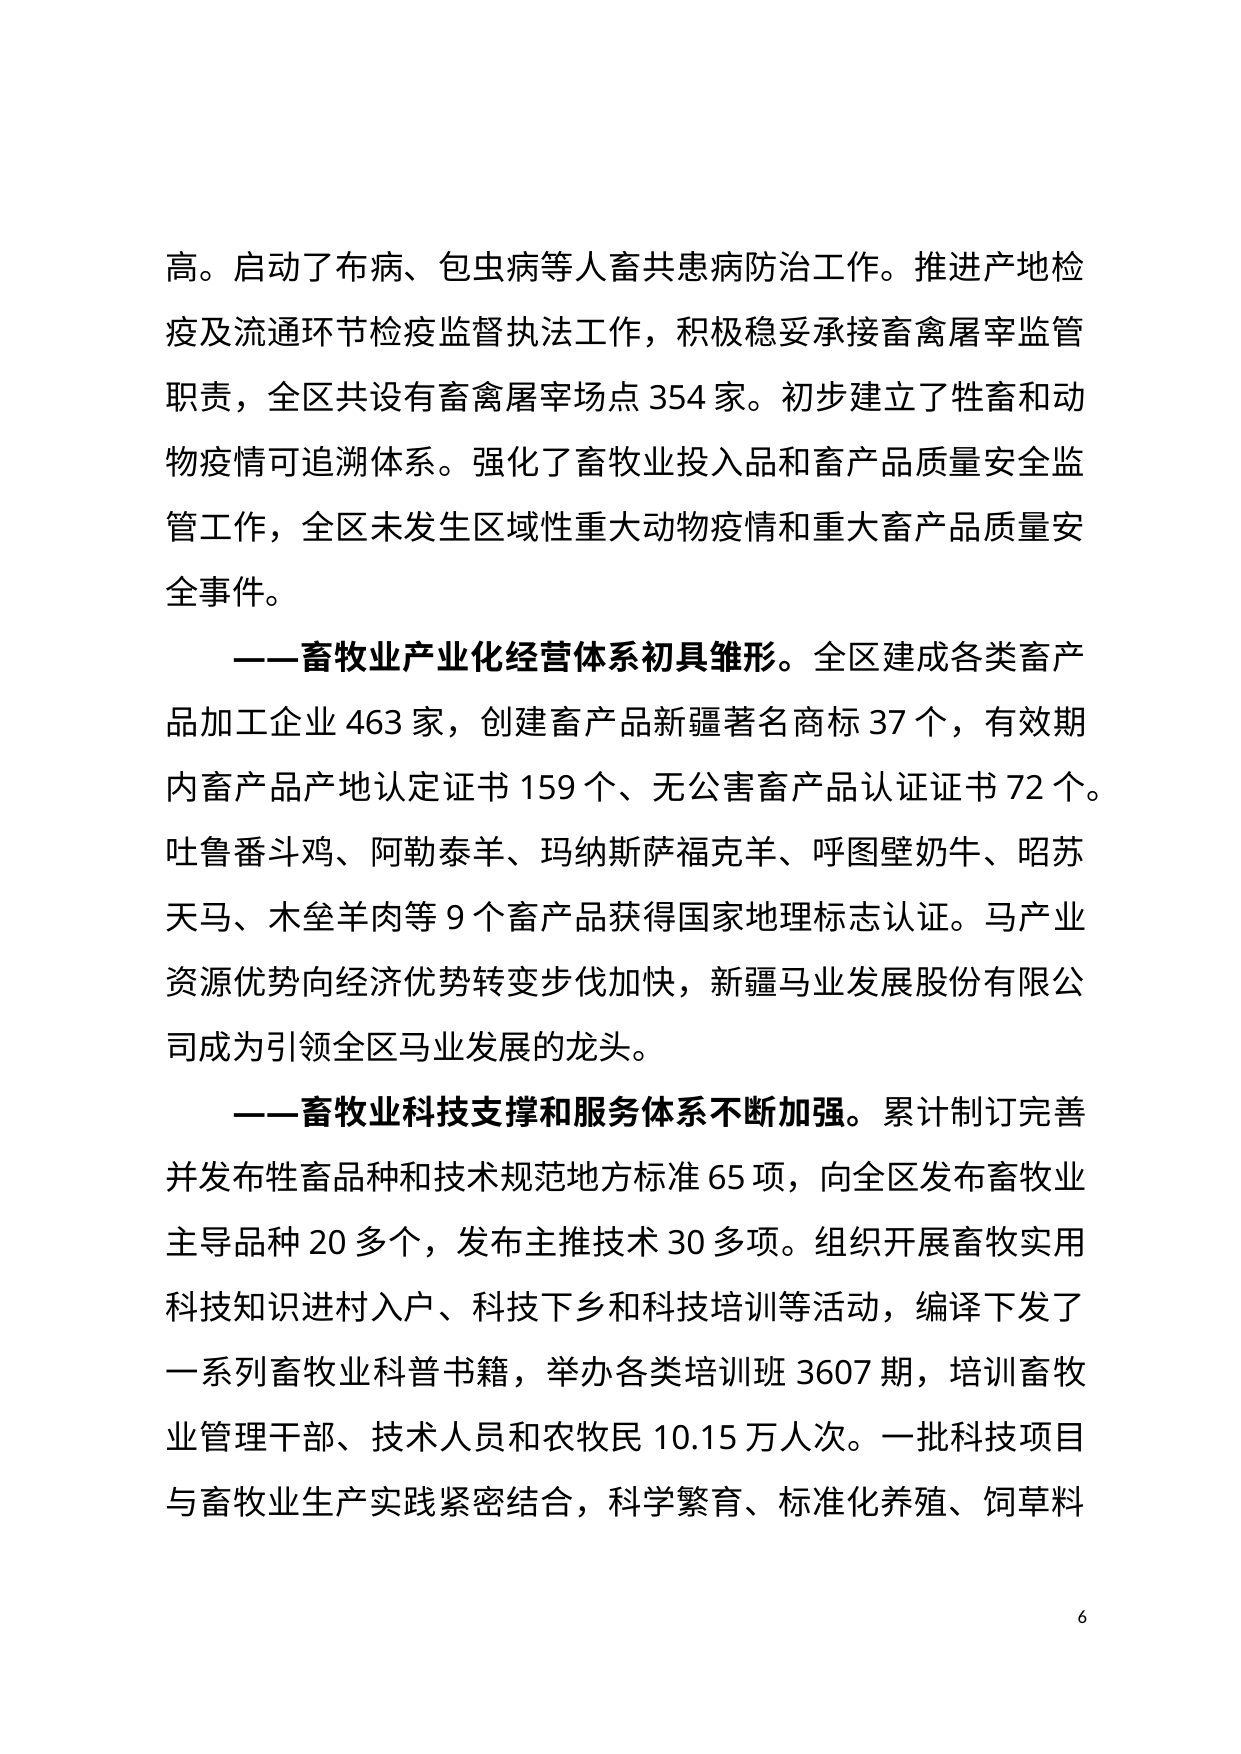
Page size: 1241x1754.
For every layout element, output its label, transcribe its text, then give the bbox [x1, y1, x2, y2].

text ——畜牧业产业化经营体系初具雏形。全区建成各类畜产品加工企业463家，创建畜产品新疆著名商标37个，有效期内畜产品产地认定证书159个、无公害畜产品认证证书72个。吐鲁番斗鸡、阿勒泰羊、玛纳斯萨福克羊、呼图壁奶牛、昭苏天马、木垒羊肉等9个畜产品获得国家地理标志认证。马产业资源优势向经济优势转变步伐加快，新疆马业发展股份有限公司成为引领全区马业发展的龙头。 [165, 623, 1087, 1078]
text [165, 1078, 1087, 1533]
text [165, 233, 1087, 623]
